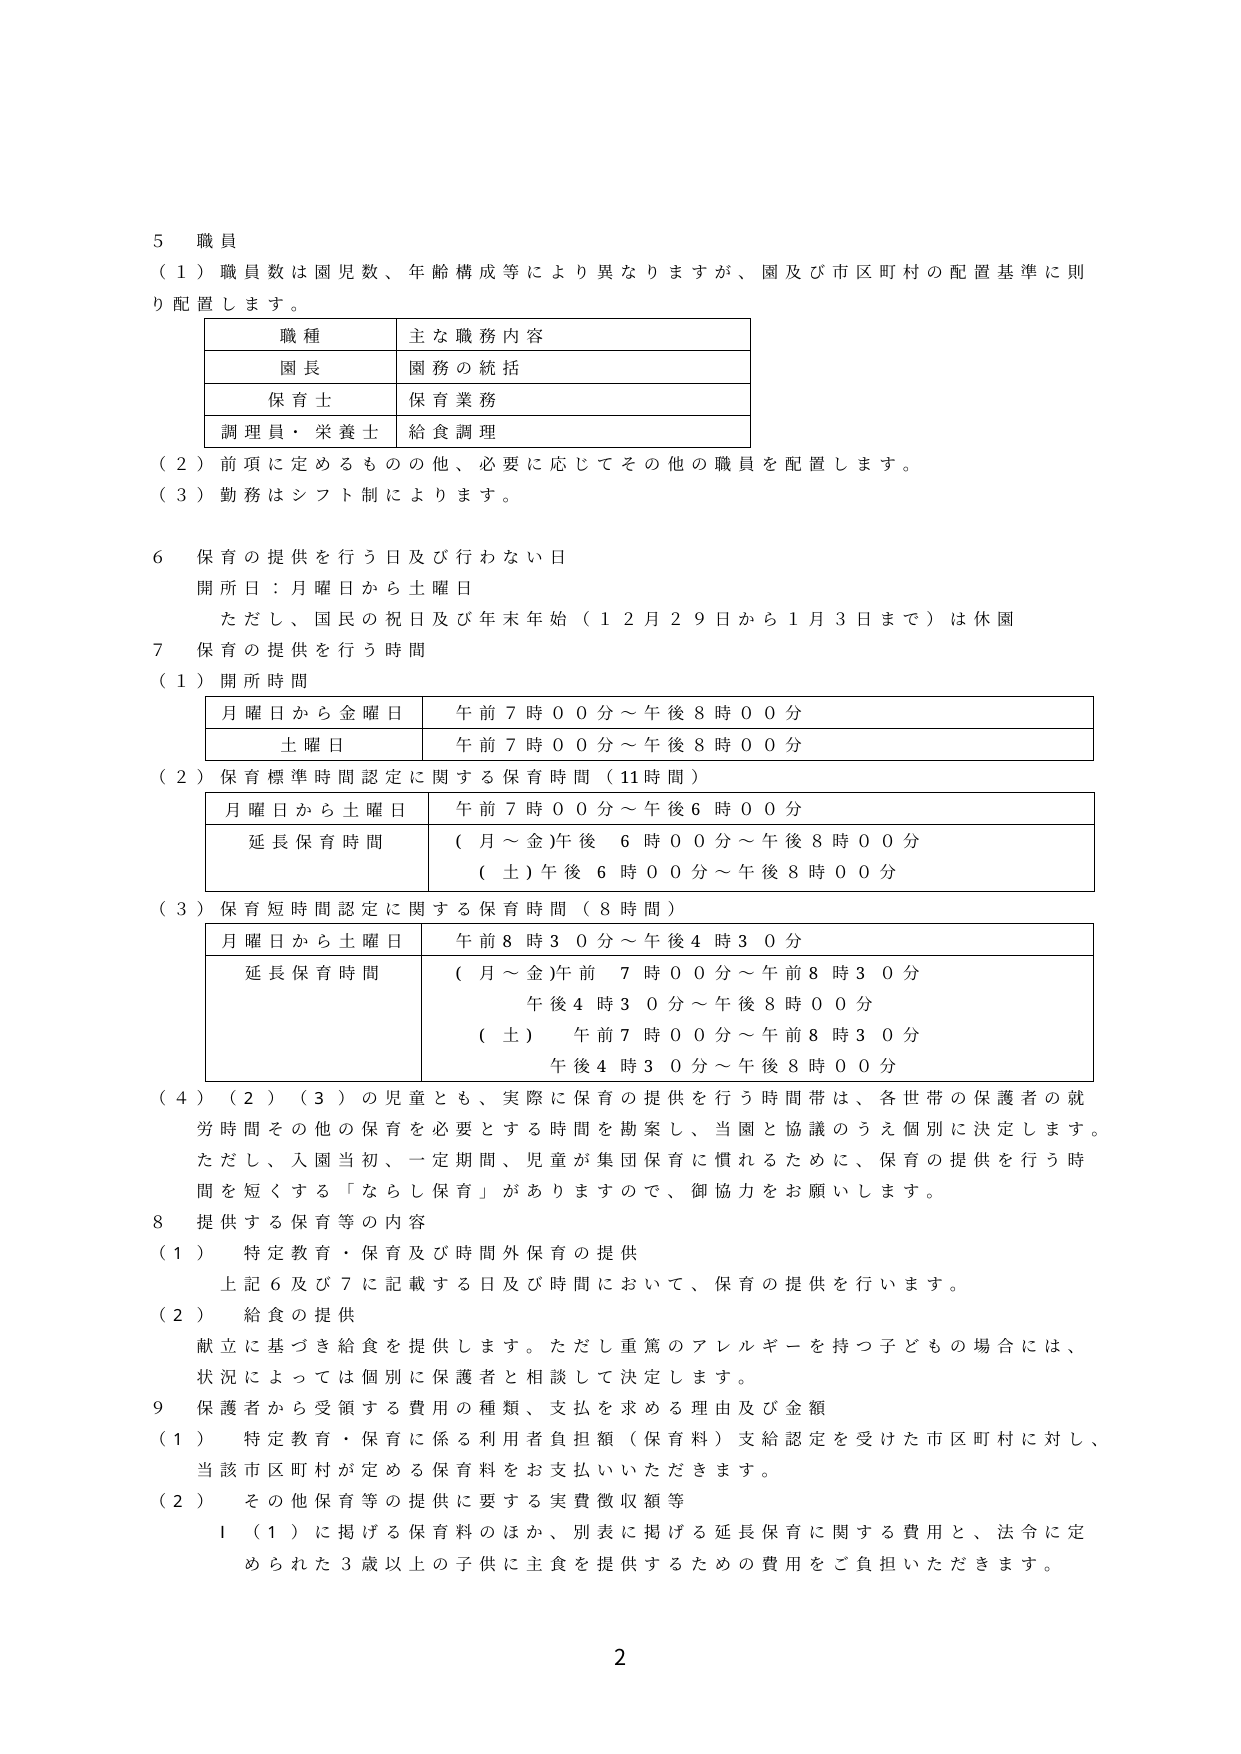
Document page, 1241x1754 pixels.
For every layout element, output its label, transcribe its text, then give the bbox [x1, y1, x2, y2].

table_header 主な職務内容 [397, 319, 750, 350]
text ８ 提供する保育等の内容 [149, 1206, 1091, 1237]
text ただし、国民の祝日及び年末年始（１２月２９日から１月３日まで）は休園 [173, 603, 1091, 634]
text ９ 保護者から受領する費用の種類、支払を求める理由及び金額 [149, 1392, 1091, 1423]
table_cell 午前７時００分～午後８時００分 [423, 729, 1093, 760]
table_cell 延長保育時間 [206, 825, 428, 891]
text （４）（2）（3）の児童とも、実際に保育の提供を行う時間帯は、各世帯の保護者の就労時間その他の保育を必要とする時間を勘案し、当園と協議のうえ個別に決定します。ただし、入園当初、一定期間、児童が集団保育に慣れるために、保育の提供を行う時間を短くする「ならし保育」がありますので、御協力をお願いします。 [149, 1082, 1091, 1206]
text （2） その他保育等の提供に要する実費徴収額等 [149, 1485, 1091, 1516]
text ７ 保育の提供を行う時間 [149, 634, 1091, 665]
table_header 月曜日から土曜日 [206, 924, 421, 955]
text （１）開所時間 [149, 665, 1091, 696]
table_cell 保育士 [205, 384, 396, 414]
text （2） 給食の提供 [149, 1299, 1091, 1330]
table_cell (月～金)午前7時００分～午前8時3０分 午後4時3０分～午後８時００分 (土) 午前7時００分～午前8時3０分 午後4時3０分～午後８時００分 [422, 956, 1093, 1081]
table_cell 調理員･栄養士 [205, 416, 396, 447]
table_cell 保育業務 [397, 384, 750, 414]
text ６ 保育の提供を行う日及び行わない日 [149, 541, 1091, 572]
table_header 職種 [205, 319, 396, 350]
table_cell 延長保育時間 [206, 956, 421, 1081]
table_cell 土曜日 [206, 729, 422, 760]
table_cell 園長 [205, 351, 396, 382]
text （1） 特定教育・保育及び時間外保育の提供 [149, 1237, 1091, 1268]
text （３）保育短時間認定に関する保育時間（８時間） [149, 892, 1091, 923]
table_header 月曜日から金曜日 [206, 697, 422, 728]
text （３）勤務はシフト制によります。 [149, 479, 1091, 510]
table_header 月曜日から土曜日 [206, 793, 428, 824]
text 状況によっては個別に保護者と相談して決定します。 [149, 1361, 1091, 1392]
text 献立に基づき給食を提供します。ただし重篤のアレルギーを持つ子どもの場合には、 [149, 1330, 1091, 1361]
text ５ 職員 [149, 225, 1091, 256]
table_header 午前8時3０分～午後4時3０分 [422, 924, 1093, 955]
text （２）保育標準時間認定に関する保育時間（11時間） [149, 761, 1091, 792]
text （１）職員数は園児数、年齢構成等により異なりますが、園及び市区町村の配置基準に則り配置します。 [149, 256, 1091, 318]
text （２）前項に定めるものの他、必要に応じてその他の職員を配置します。 [149, 448, 1091, 479]
table_cell 給食調理 [397, 416, 750, 447]
table_header 午前７時００分～午後6時００分 [429, 793, 1094, 824]
text 上記６及び７に記載する日及び時間において、保育の提供を行います。 [149, 1268, 1091, 1299]
text Ⅰ（1）に掲げる保育料のほか、別表に掲げる延長保育に関する費用と、法令に定められた３歳以上の子供に主食を提供するための費用をご負担いただきます。 [206, 1516, 1091, 1578]
text 開所日：月曜日から土曜日 [149, 572, 1091, 603]
table_cell 園務の統括 [397, 351, 750, 382]
table_cell (月～金)午後6時００分～午後８時００分 (土) 午後6時００分～午後８時００分 [429, 825, 1094, 891]
table_header 午前７時００分～午後８時００分 [423, 697, 1093, 728]
text （1） 特定教育・保育に係る利用者負担額（保育料）支給認定を受けた市区町村に対し、当該市区町村が定める保育料をお支払いいただきます。 [149, 1423, 1091, 1485]
